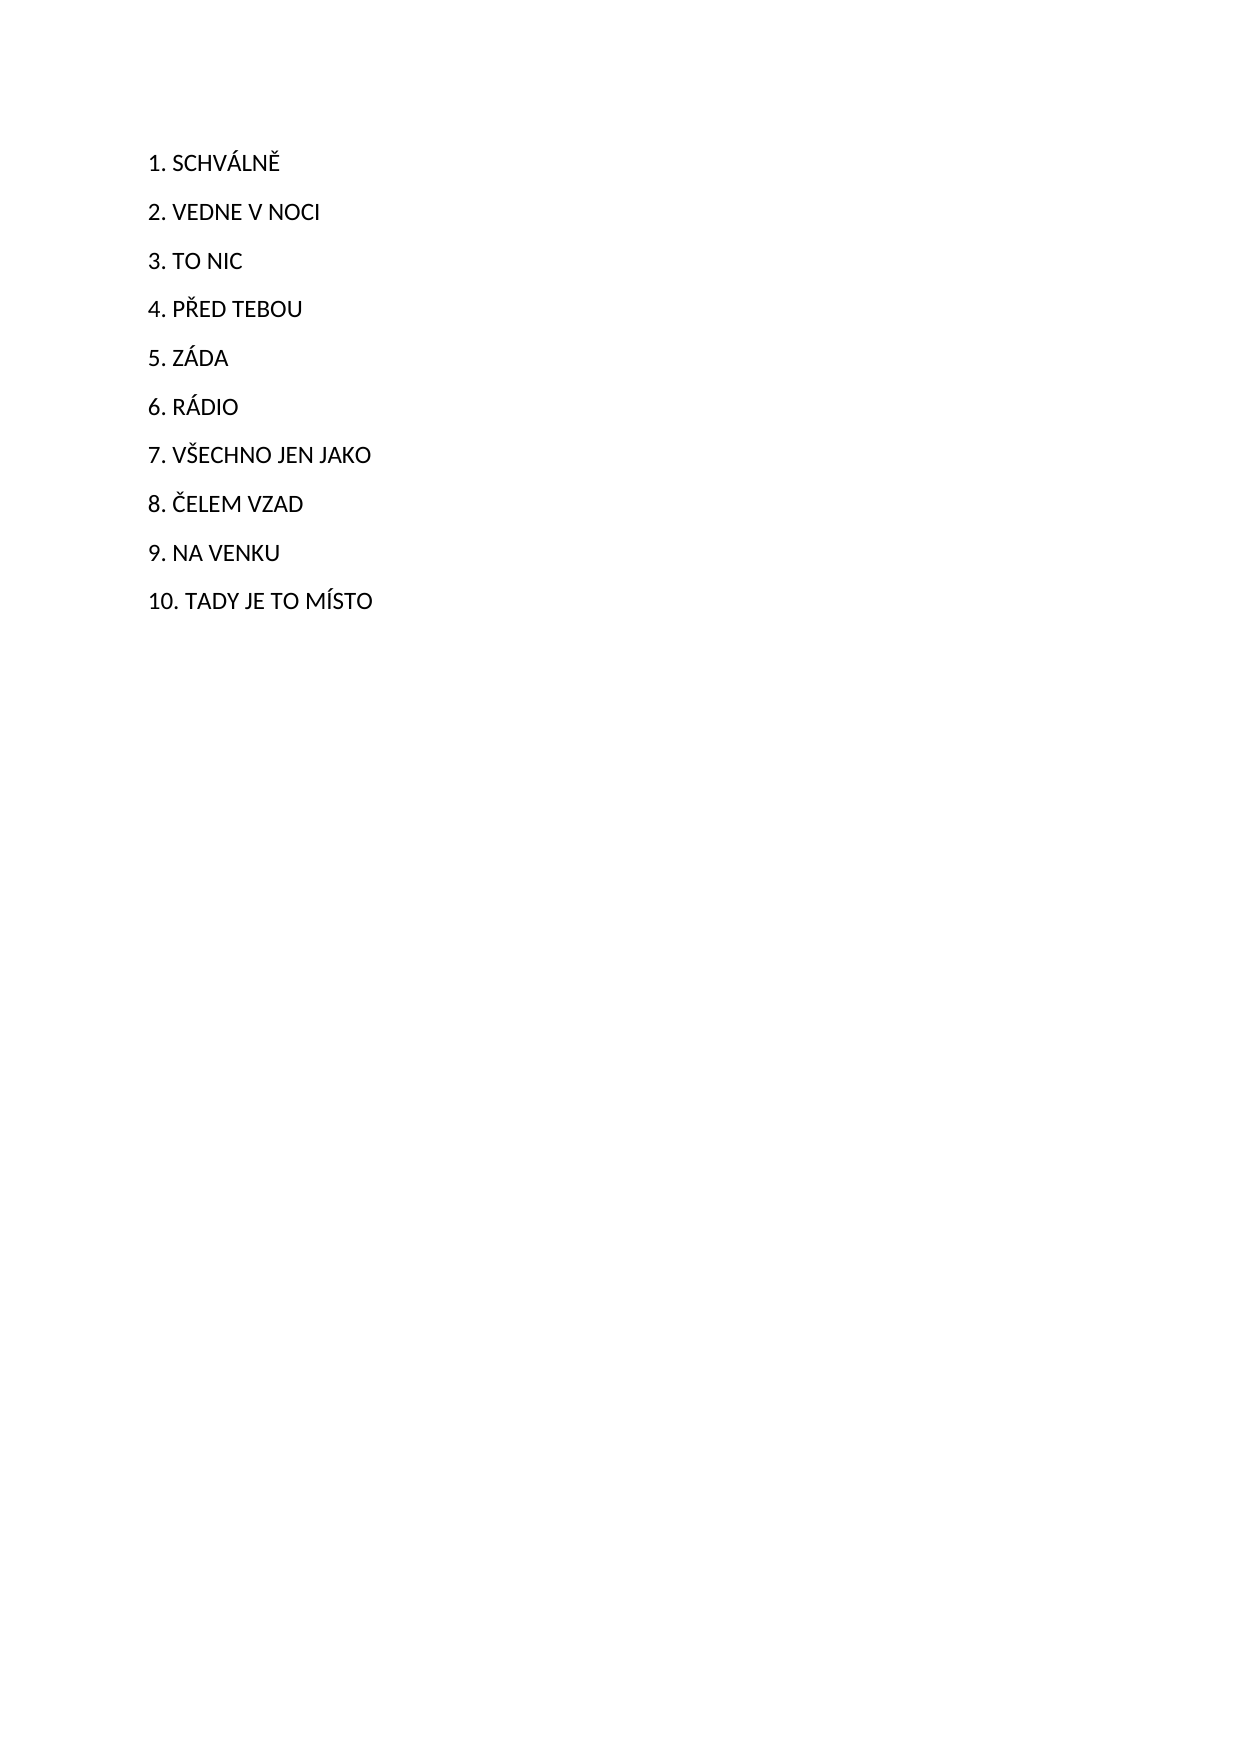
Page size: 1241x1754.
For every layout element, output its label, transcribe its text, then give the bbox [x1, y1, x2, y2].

text 10. TADY JE TO MÍSTO [148, 585, 1093, 616]
text 2. VEDNE V NOCI [148, 196, 1093, 227]
text 6. RÁDIO [148, 391, 1093, 421]
text 7. VŠECHNO JEN JAKO [148, 439, 1093, 470]
text 1. SCHVÁLNĚ [148, 148, 1093, 178]
text 8. ČELEM VZAD [148, 488, 1093, 519]
text 9. NA VENKU [148, 537, 1093, 567]
text 5. ZÁDA [148, 342, 1093, 373]
text 3. TO NIC [148, 245, 1093, 275]
text 4. PŘED TEBOU [148, 293, 1093, 324]
